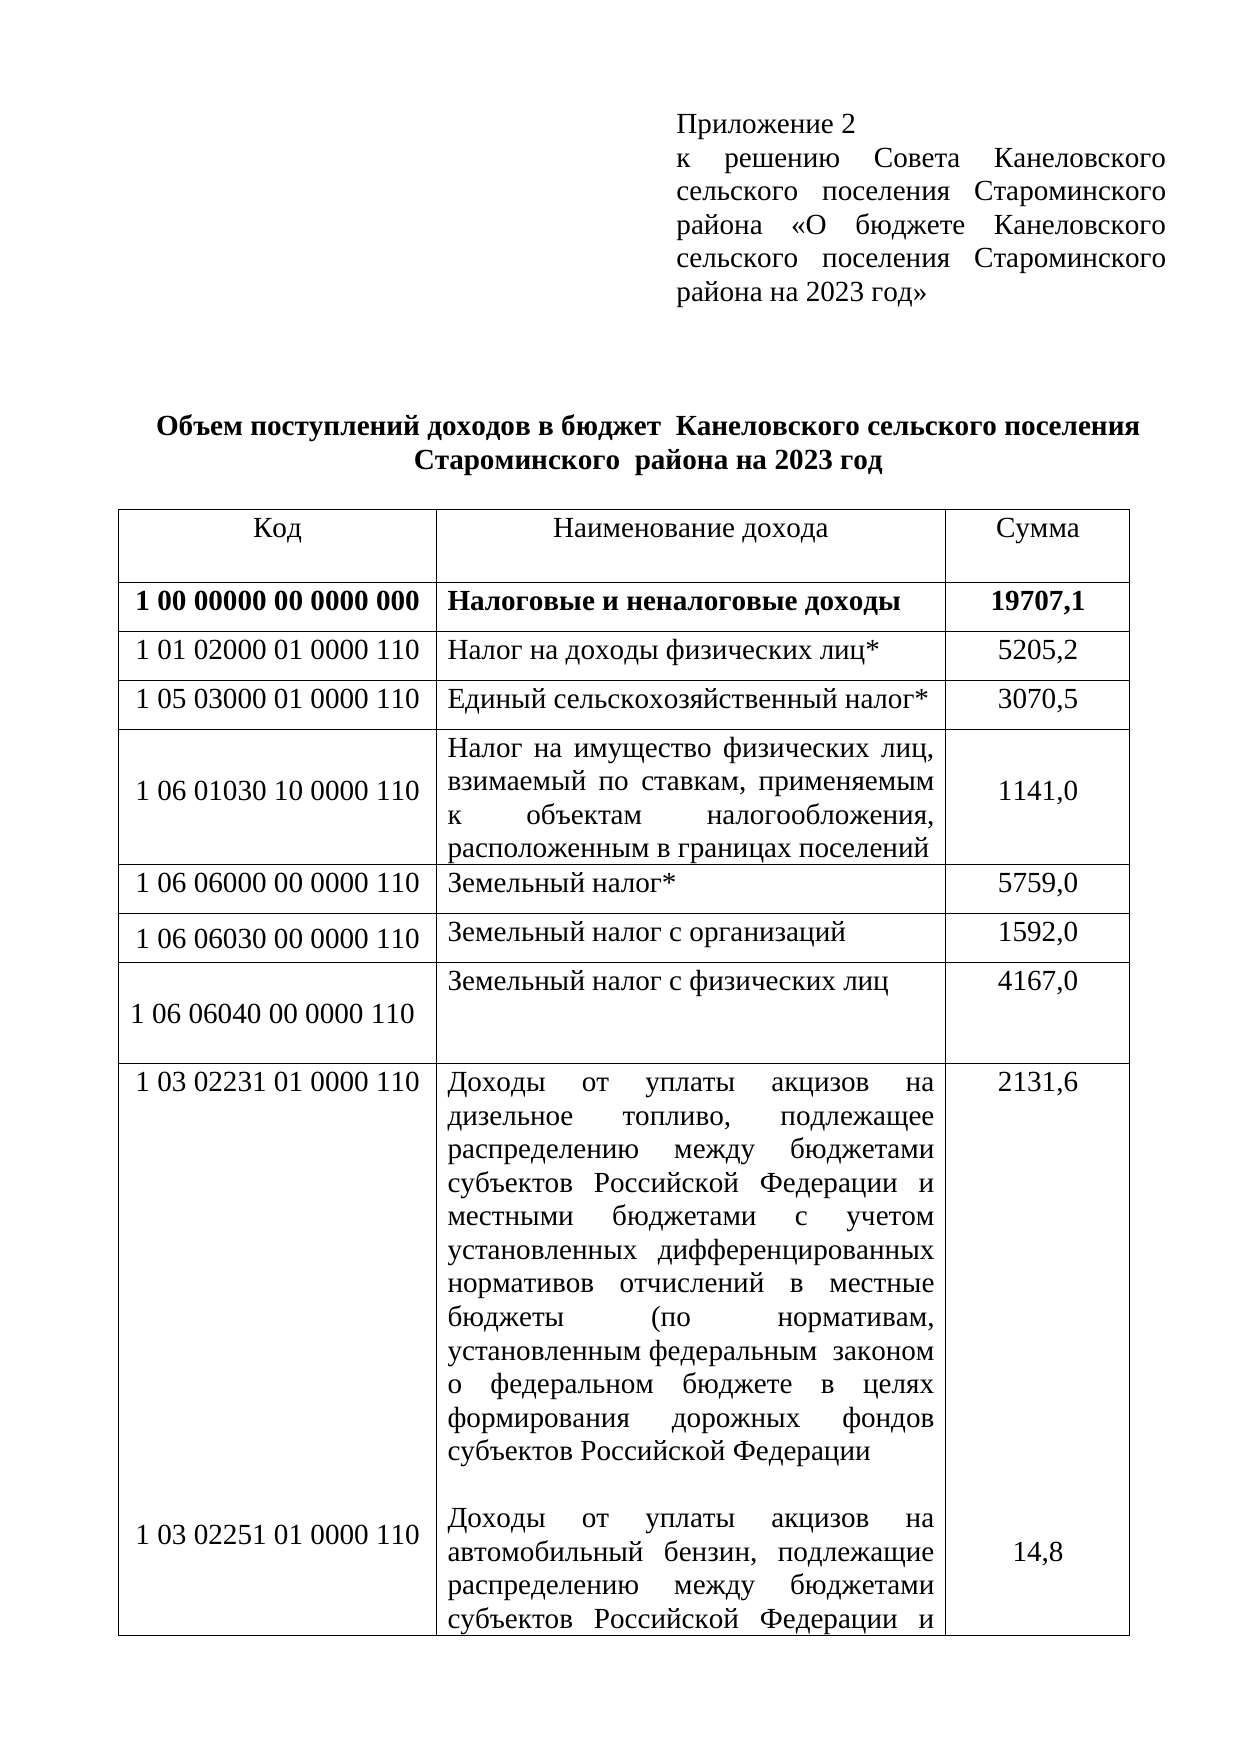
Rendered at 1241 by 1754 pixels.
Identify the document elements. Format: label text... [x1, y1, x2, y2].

table_cell 1592,0 [946, 914, 1129, 962]
table_cell Налоговые и неналоговые доходы [437, 583, 945, 631]
table_cell 19707,1 [946, 583, 1129, 631]
table_cell 1 00 00000 00 0000 000 [119, 583, 436, 631]
table_header Код [119, 510, 436, 582]
table_cell 1 06 01030 10 0000 110 [119, 730, 436, 864]
table_cell 1 06 06040 00 0000 110 [119, 963, 436, 1063]
table_cell Земельный налог с организаций [437, 914, 945, 962]
table_cell 1 05 03000 01 0000 110 [119, 681, 436, 729]
table_cell 1141,0 [946, 730, 1129, 864]
table_cell Налог на доходы физических лиц* [437, 632, 945, 680]
table_cell 3070,5 [946, 681, 1129, 729]
table_header Наименование дохода [437, 510, 945, 582]
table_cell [437, 1064, 945, 1634]
table_cell Налог на имущество физических лиц, взимаемый по ставкам, применяемым к объектам налогообложения, расположенным в границах поселений [437, 730, 945, 864]
table_cell Единый сельскохозяйственный налог* [437, 681, 945, 729]
table_cell 1 01 02000 01 0000 110 [119, 632, 436, 680]
text Объем поступлений доходов в бюджет Канеловского сельского поселения Староминского района на 2023 год [130, 408, 1166, 475]
table_cell Земельный налог* [437, 865, 945, 913]
table_cell Земельный налог с физических лиц [437, 963, 945, 1063]
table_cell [119, 1064, 436, 1634]
table_cell 5759,0 [946, 865, 1129, 913]
table_cell 4167,0 [946, 963, 1129, 1063]
table_cell 1 06 06000 00 0000 110 [119, 865, 436, 913]
table_cell 1 06 06030 00 0000 110 [119, 914, 436, 962]
table_cell 5205,2 [946, 632, 1129, 680]
table_header Сумма [946, 510, 1129, 582]
text Приложение 2 [676, 106, 1166, 140]
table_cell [946, 1064, 1129, 1634]
text к решению Совета Канеловского сельского поселения Староминского района «О бюджете Канеловского сельского поселения Староминского района на 2023 год» [676, 140, 1166, 308]
